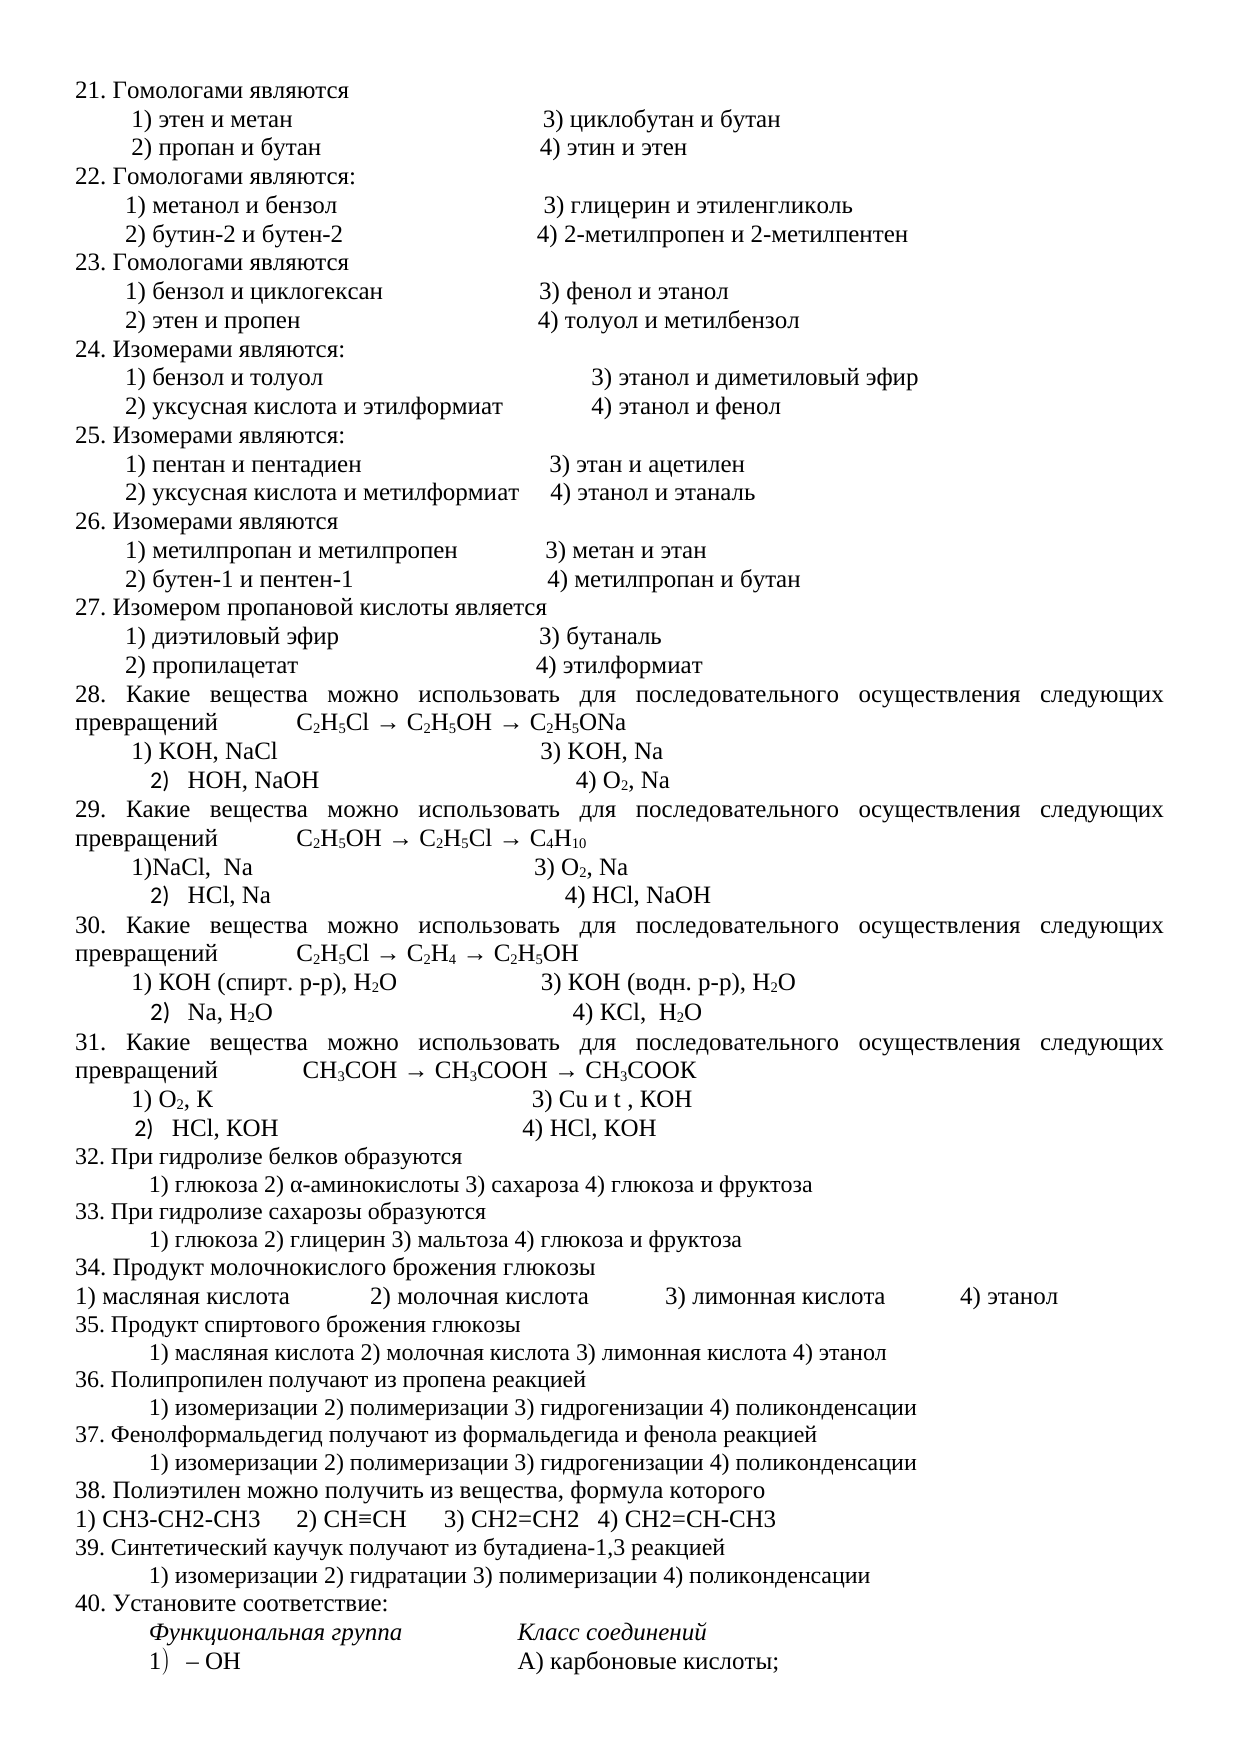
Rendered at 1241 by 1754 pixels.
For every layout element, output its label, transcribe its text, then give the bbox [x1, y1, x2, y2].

text 2) этен и пропен 4) толуол и метилбензол [75, 305, 1165, 334]
text 30. Какие вещества можно использовать для последовательного осуществления следующих превращений С2Н5Сl → С2Н4 → С2Н5ОН [75, 910, 1165, 967]
text 27. Изомером пропановой кислоты является [75, 592, 1165, 621]
list HСl, Na 4) HСl, NaОН [150, 881, 1165, 910]
text 40. Установите соответствие: [75, 1588, 1165, 1617]
text 1) масляная кислота 2) молочная кислота 3) лимонная кислота 4) этанол [75, 1338, 1165, 1365]
text 31. Какие вещества можно использовать для последовательного осуществления следующих превращений СН3СОН → СН3СООН → СН3СООК [75, 1027, 1165, 1084]
text 2) пропан и бутан 4) этин и этен [75, 132, 1165, 161]
list HOH, NaOH 4) O2, Na [150, 765, 1165, 794]
text 1) изомеризации 2) полимеризации 3) гидрогенизации 4) поликонденсации [75, 1393, 1165, 1420]
text 35. Продукт спиртового брожения глюкозы [75, 1310, 1165, 1338]
text 2) бутин-2 и бутен-2 4) 2-метилпропен и 2-метилпентен [75, 219, 1165, 247]
text 36. Полипропилен получают из пропена реакцией [75, 1365, 1165, 1393]
text 28. Какие вещества можно использовать для последовательного осуществления следующих превращений С2H5Cl → С2Н5ОН → С2Н5ОNa [75, 679, 1165, 736]
text 2) уксусная кислота и этилформиат 4) этанол и фенол [75, 391, 1165, 420]
text 1) O2, К 3) Сu и t , КОН [75, 1084, 1165, 1113]
text 39. Синтетический каучук получают из бутадиена-1,3 реакцией [75, 1533, 1165, 1561]
text 1) этен и метан 3) циклобутан и бутан [75, 104, 1165, 132]
text 1) пентан и пентадиен 3) этан и ацетилен [75, 449, 1165, 477]
text 1) метанол и бензол 3) глицерин и этиленгликоль [75, 190, 1165, 219]
text 2) пропилацетат 4) этилформиат [75, 650, 1165, 679]
text 21. Гомологами являются [75, 75, 1165, 104]
list – OH А) карбоновые кислоты; [148, 1646, 1165, 1674]
text 1) бензол и толуол 3) этанол и диметиловый эфир [75, 362, 1165, 391]
text 1) KOH, NaCl 3) KOH, Na [75, 736, 1165, 765]
text 23. Гомологами являются [75, 247, 1165, 276]
text 2) уксусная кислота и метилформиат 4) этанол и этаналь [75, 477, 1165, 506]
text 1) изомеризации 2) полимеризации 3) гидрогенизации 4) поликонденсации [75, 1448, 1165, 1476]
text 24. Изомерами являются: [75, 334, 1165, 362]
text 1) КОН (спирт. р-р), Н2О 3) КОН (водн. р-р), Н2О [75, 967, 1165, 996]
text 1) метилпропан и метилпропен 3) метан и этан [75, 535, 1165, 564]
list HСl, КОН 4) HСl, КОН [134, 1113, 1165, 1142]
text 1) СН3-СН2-СН3 2) СН≡СН 3) СН2=СН2 4) СН2=СН-СН3 [75, 1504, 1165, 1533]
text 38. Полиэтилен можно получить из вещества, формула которого [75, 1476, 1165, 1504]
text 2) бутен-1 и пентен-1 4) метилпропан и бутан [75, 564, 1165, 592]
text 34. Продукт молочнокислого брожения глюкозы [75, 1252, 1165, 1281]
text 29. Какие вещества можно использовать для последовательного осуществления следующих превращений С2Н5ОН → С2Н5Сl → С4Н10 [75, 794, 1165, 852]
text 25. Изомерами являются: [75, 420, 1165, 449]
text Функциональная группа Класс соединений [75, 1617, 1165, 1646]
list Na, Н2О 4) КСl, Н2О [150, 996, 1165, 1027]
text 26. Изомерами являются [75, 506, 1165, 535]
text 32. При гидролизе белков образуются [75, 1142, 1165, 1170]
text 1) диэтиловый эфир 3) бутаналь [75, 621, 1165, 650]
text 1) глюкоза 2) α-аминокислоты 3) сахароза 4) глюкоза и фруктоза [75, 1170, 1165, 1197]
text 1) масляная кислота 2) молочная кислота 3) лимонная кислота 4) этанол [75, 1281, 1165, 1310]
text 1) глюкоза 2) глицерин 3) мальтоза 4) глюкоза и фруктоза [75, 1225, 1165, 1252]
text 1)NaCl, Na 3) O2, Na [75, 852, 1165, 881]
text 37. Фенолформальдегид получают из формальдегида и фенола реакцией [75, 1420, 1165, 1448]
text 1) бензол и циклогексан 3) фенол и этанол [75, 276, 1165, 305]
text 1) изомеризации 2) гидратации 3) полимеризации 4) поликонденсации [75, 1561, 1165, 1588]
text 33. При гидролизе сахарозы образуются [75, 1197, 1165, 1225]
text 22. Гомологами являются: [75, 161, 1165, 190]
